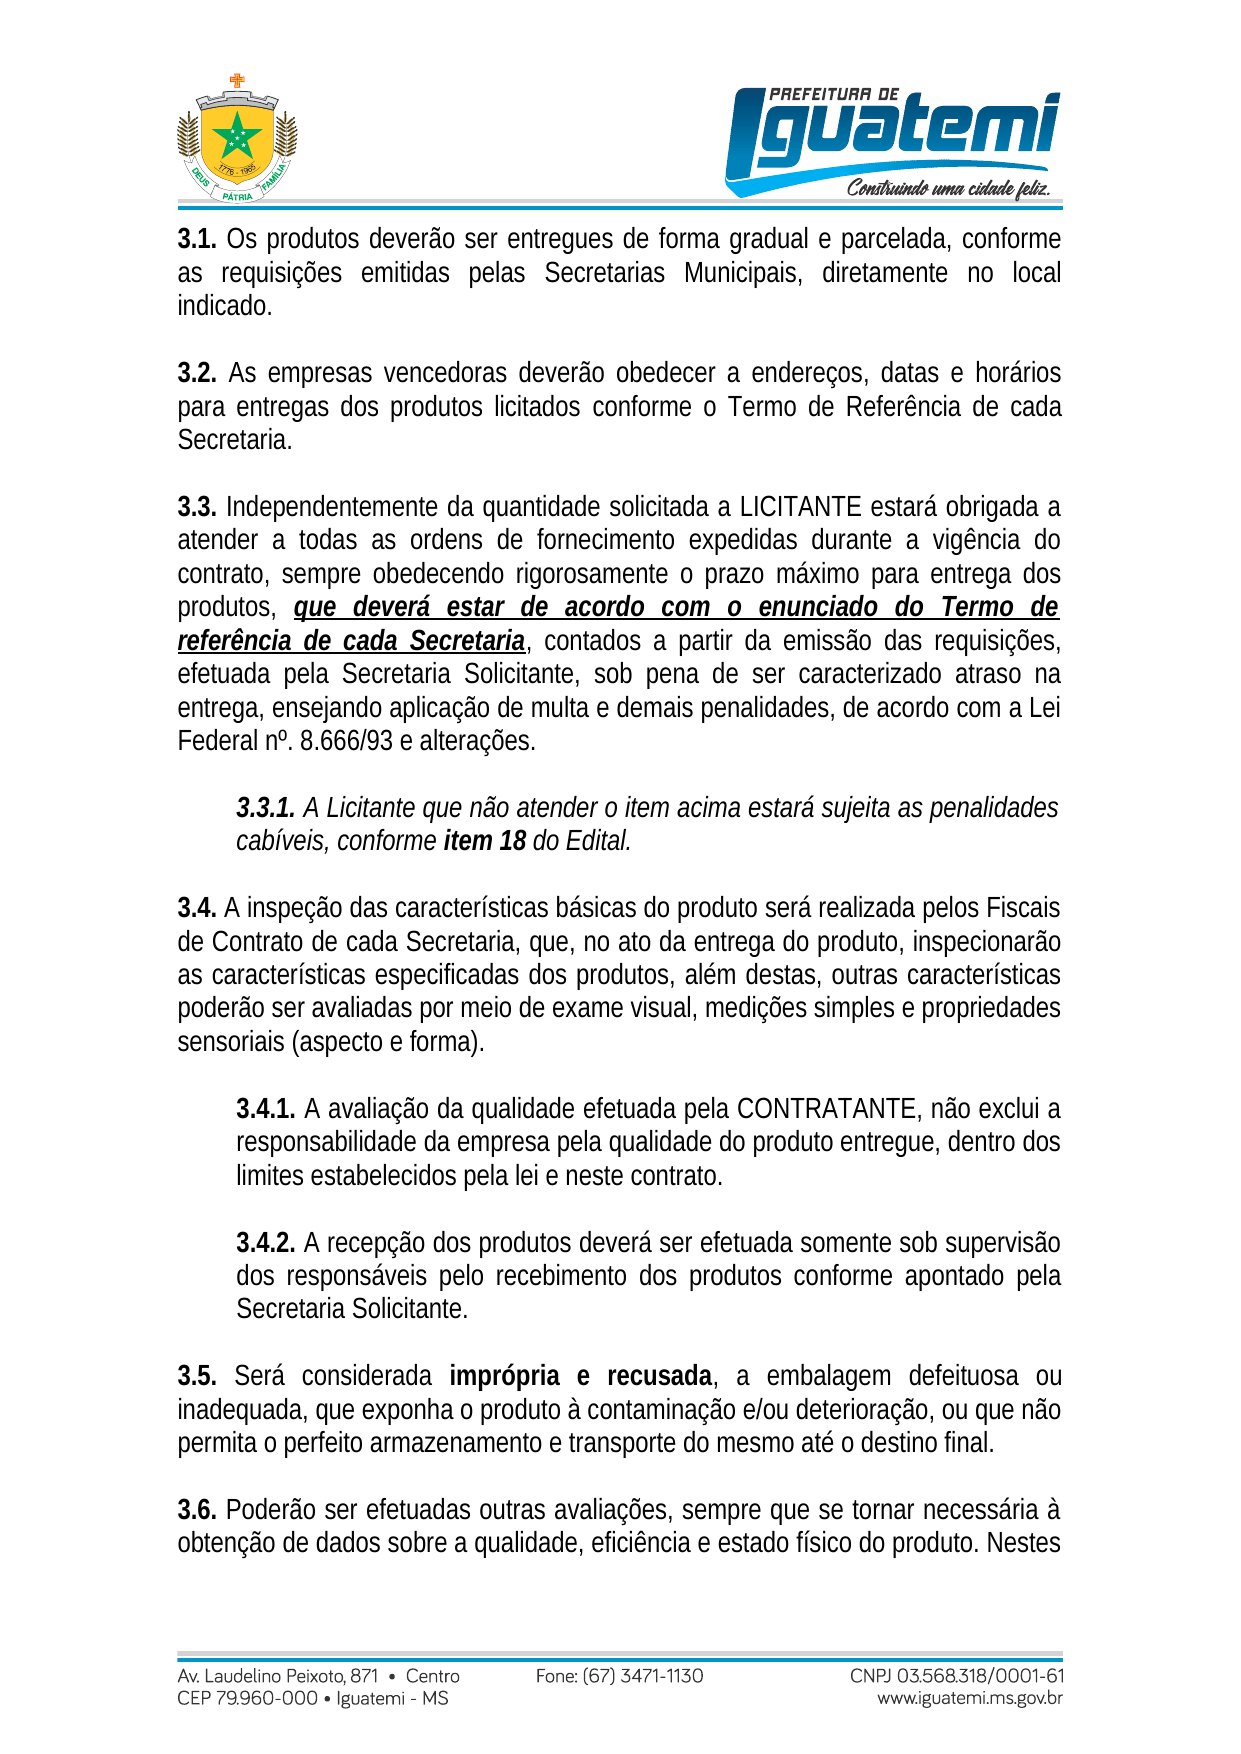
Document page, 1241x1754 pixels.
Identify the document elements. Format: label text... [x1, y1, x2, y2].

text 3.2. As empresas vencedoras deverão obedecer a endereços, datas e horários para entregas dos produtos licitados conforme o Termo de Referência de cada Secretaria. [177, 355, 1063, 456]
text 3.4.1. A avaliação da qualidade efetuada pela CONTRATANTE, não exclui a responsabilidade da empresa pela qualidade do produto entregue, dentro dos limites estabelecidos pela lei e neste contrato. [236, 1091, 1063, 1191]
text 3.4. A inspeção das características básicas do produto será realizada pelos Fiscais de Contrato de cada Secretaria, que, no ato da entrega do produto, inspecionarão as características especificadas dos produtos, além destas, outras características poderão ser avaliadas por meio de exame visual, medições simples e propriedades sensoriais (aspecto e forma). [177, 890, 1063, 1057]
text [177, 1492, 1063, 1559]
text 3.5. Será considerada imprópria e recusada, a embalagem defeituosa ou inadequada, que exponha o produto à contaminação e/ou deterioração, ou que não permita o perfeito armazenamento e transporte do mesmo até o destino final. [177, 1358, 1063, 1459]
text 3.1. Os produtos deverão ser entregues de forma gradual e parcelada, conforme as requisições emitidas pelas Secretarias Municipais, diretamente no local indicado. [177, 222, 1063, 322]
text 3.3.1. A Licitante que não atender o item acima estará sujeita as penalidades cabíveis, conforme item 18 do Edital. [236, 790, 1063, 857]
text 3.3. Independentemente da quantidade solicitada a LICITANTE estará obrigada a atender a todas as ordens de fornecimento expedidas durante a vigência do contrato, sempre obedecendo rigorosamente o prazo máximo para entrega dos produtos, que deverá estar de acordo com o enunciado do Termo de referência de cada Secretaria, contados a partir da emissão das requisições, efetuada pela Secretaria Solicitante, sob pena de ser caracterizado atraso na entrega, ensejando aplicação de multa e demais penalidades, de acordo com a Lei Federal nº. 8.666/93 e alterações. [177, 489, 1063, 757]
text 3.4.2. A recepção dos produtos deverá ser efetuada somente sob supervisão dos responsáveis pelo recebimento dos produtos conforme apontado pela Secretaria Solicitante. [236, 1225, 1063, 1325]
